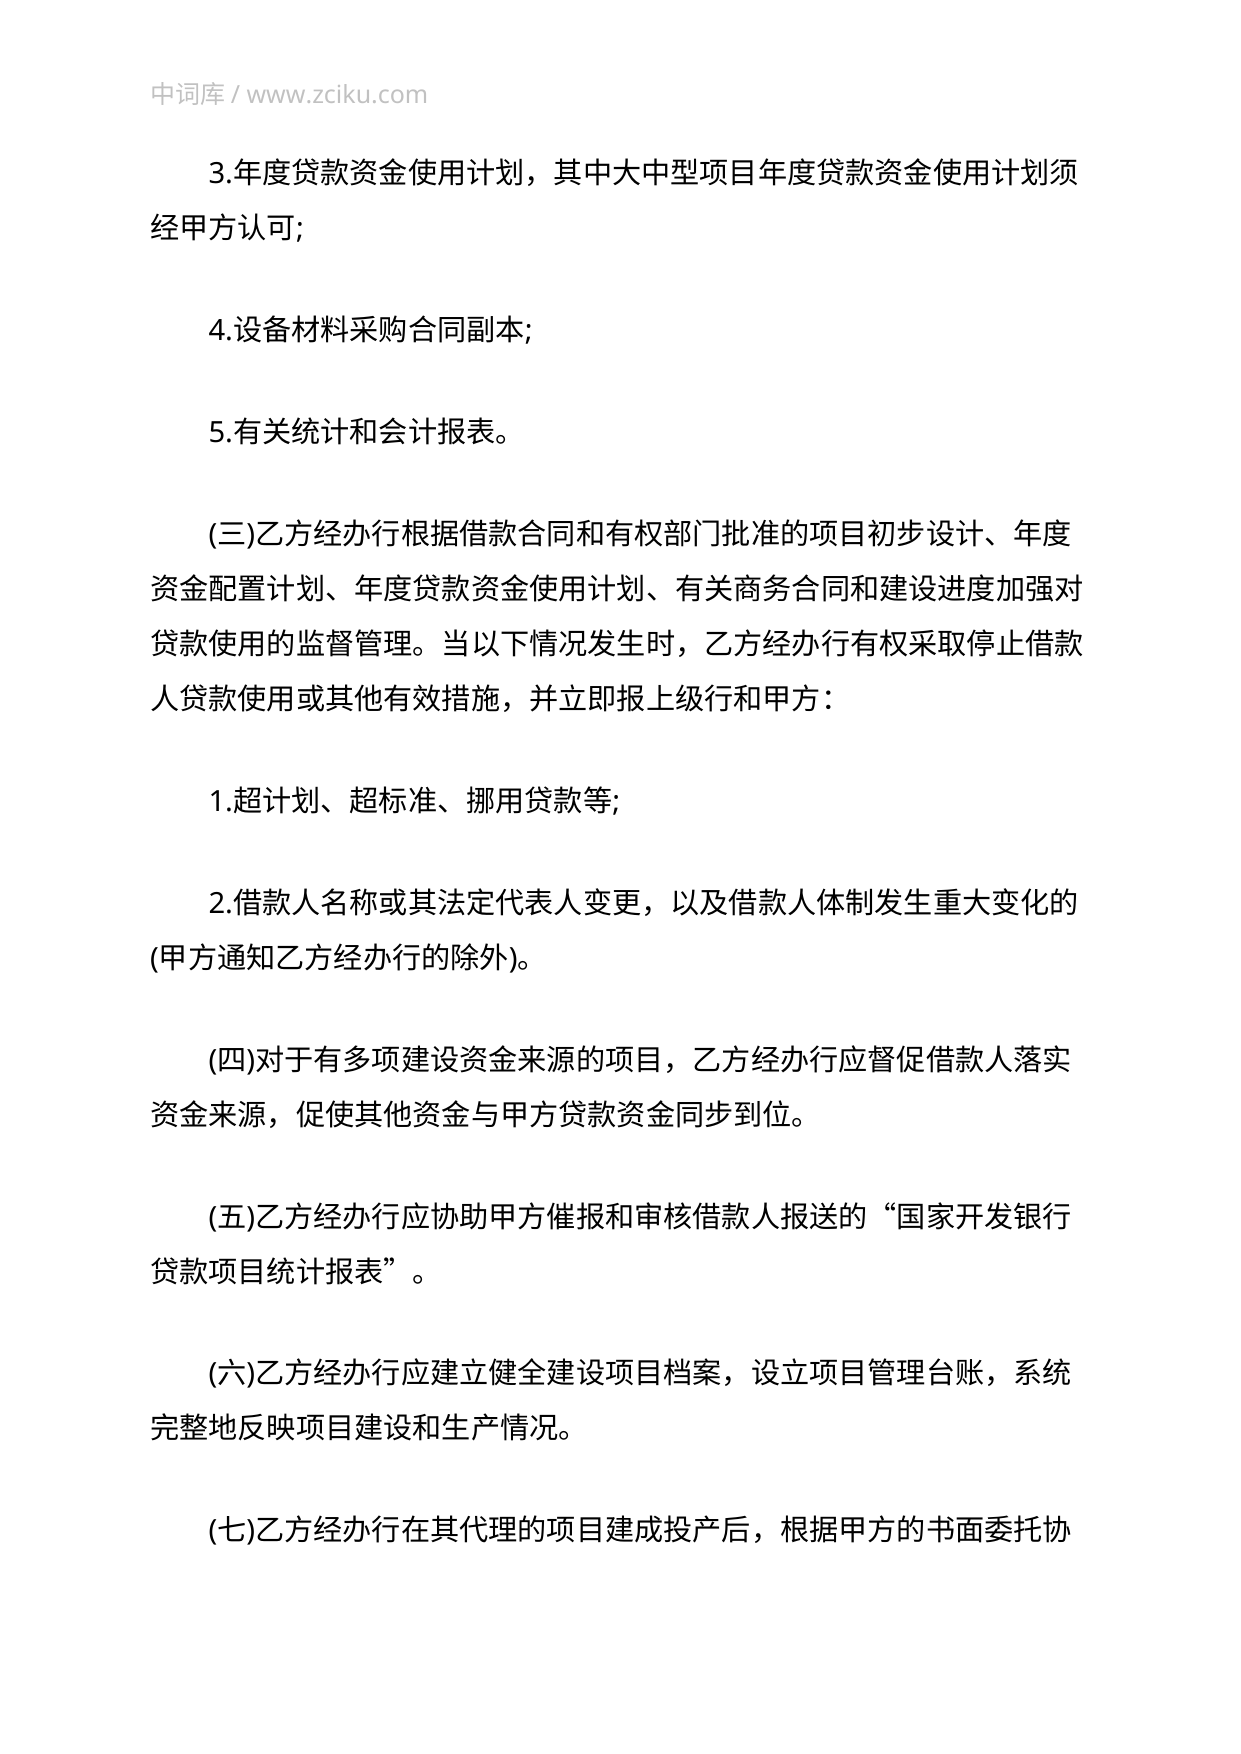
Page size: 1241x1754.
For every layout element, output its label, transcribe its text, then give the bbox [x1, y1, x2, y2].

text (六)乙方经办行应建立健全建设项目档案，设立项目管理台账，系统完整地反映项目建设和生产情况。 [150, 1350, 1090, 1447]
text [150, 1507, 1090, 1549]
text 5.有关统计和会计报表。 [150, 409, 1090, 451]
text 2.借款人名称或其法定代表人变更，以及借款人体制发生重大变化的(甲方通知乙方经办行的除外)。 [150, 879, 1090, 977]
text (四)对于有多项建设资金来源的项目，乙方经办行应督促借款人落实资金来源，促使其他资金与甲方贷款资金同步到位。 [150, 1036, 1090, 1134]
text 3.年度贷款资金使用计划，其中大中型项目年度贷款资金使用计划须经甲方认可; [150, 150, 1090, 247]
text (五)乙方经办行应协助甲方催报和审核借款人报送的“国家开发银行贷款项目统计报表”。 [150, 1193, 1090, 1291]
text 4.设备材料采购合同副本; [150, 307, 1090, 349]
text 1.超计划、超标准、挪用贷款等; [150, 777, 1090, 820]
text (三)乙方经办行根据借款合同和有权部门批准的项目初步设计、年度资金配置计划、年度贷款资金使用计划、有关商务合同和建设进度加强对贷款使用的监督管理。当以下情况发生时，乙方经办行有权采取停止借款人贷款使用或其他有效措施，并立即报上级行和甲方： [150, 511, 1090, 718]
